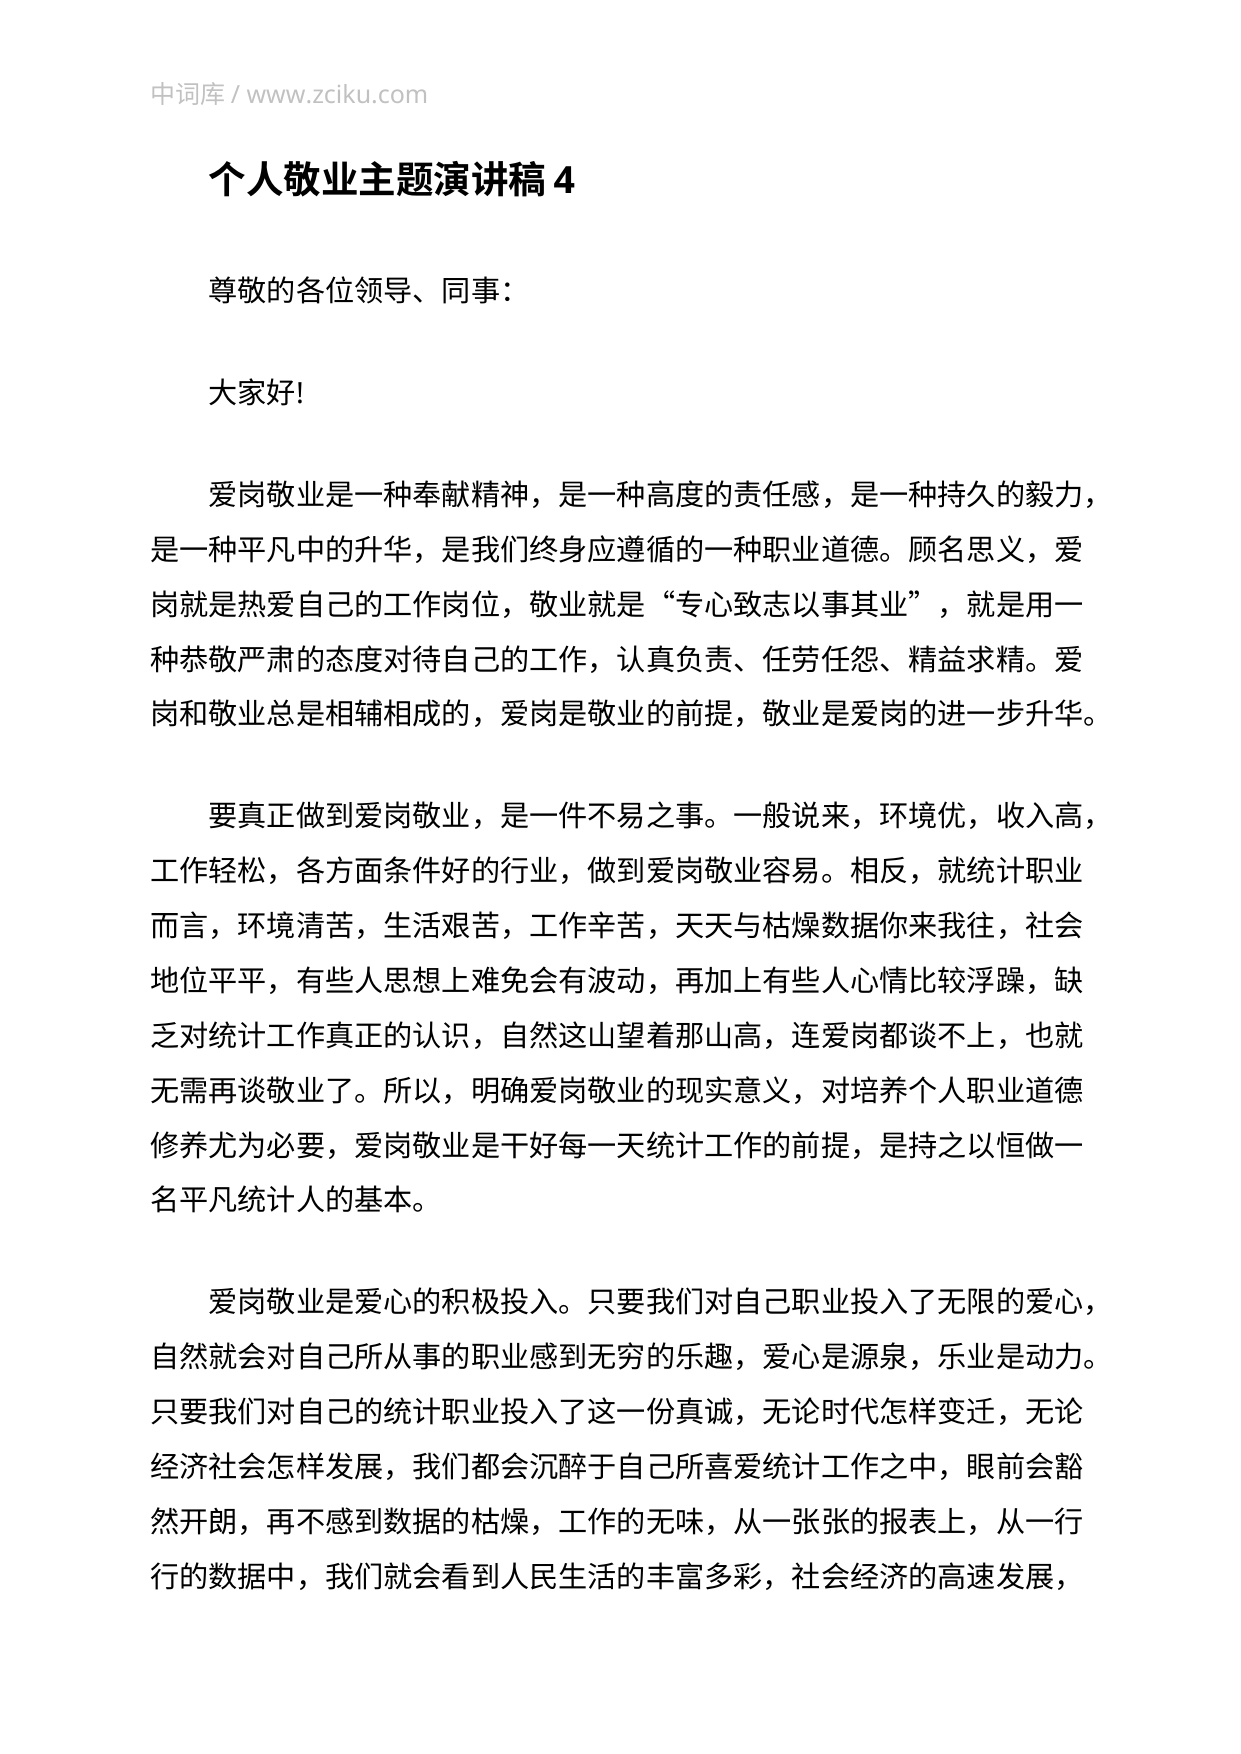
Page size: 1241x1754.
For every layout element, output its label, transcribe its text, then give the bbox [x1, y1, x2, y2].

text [150, 1279, 1090, 1596]
text 爱岗敬业是一种奉献精神，是一种高度的责任感，是一种持久的毅力，是一种平凡中的升华，是我们终身应遵循的一种职业道德。顾名思义，爱岗就是热爱自己的工作岗位，敬业就是“专心致志以事其业”，就是用一种恭敬严肃的态度对待自己的工作，认真负责、任劳任怨、精益求精。爱岗和敬业总是相辅相成的，爱岗是敬业的前提，敬业是爱岗的进一步升华。 [150, 471, 1090, 733]
text 尊敬的各位领导、同事： [150, 268, 1090, 310]
text 个人敬业主题演讲稿4 [150, 150, 1090, 204]
text 要真正做到爱岗敬业，是一件不易之事。一般说来，环境优，收入高，工作轻松，各方面条件好的行业，做到爱岗敬业容易。相反，就统计职业而言，环境清苦，生活艰苦，工作辛苦，天天与枯燥数据你来我往，社会地位平平，有些人思想上难免会有波动，再加上有些人心情比较浮躁，缺乏对统计工作真正的认识，自然这山望着那山高，连爱岗都谈不上，也就无需再谈敬业了。所以，明确爱岗敬业的现实意义，对培养个人职业道德修养尤为必要，爱岗敬业是干好每一天统计工作的前提，是持之以恒做一名平凡统计人的基本。 [150, 793, 1090, 1219]
text 大家好! [150, 369, 1090, 412]
